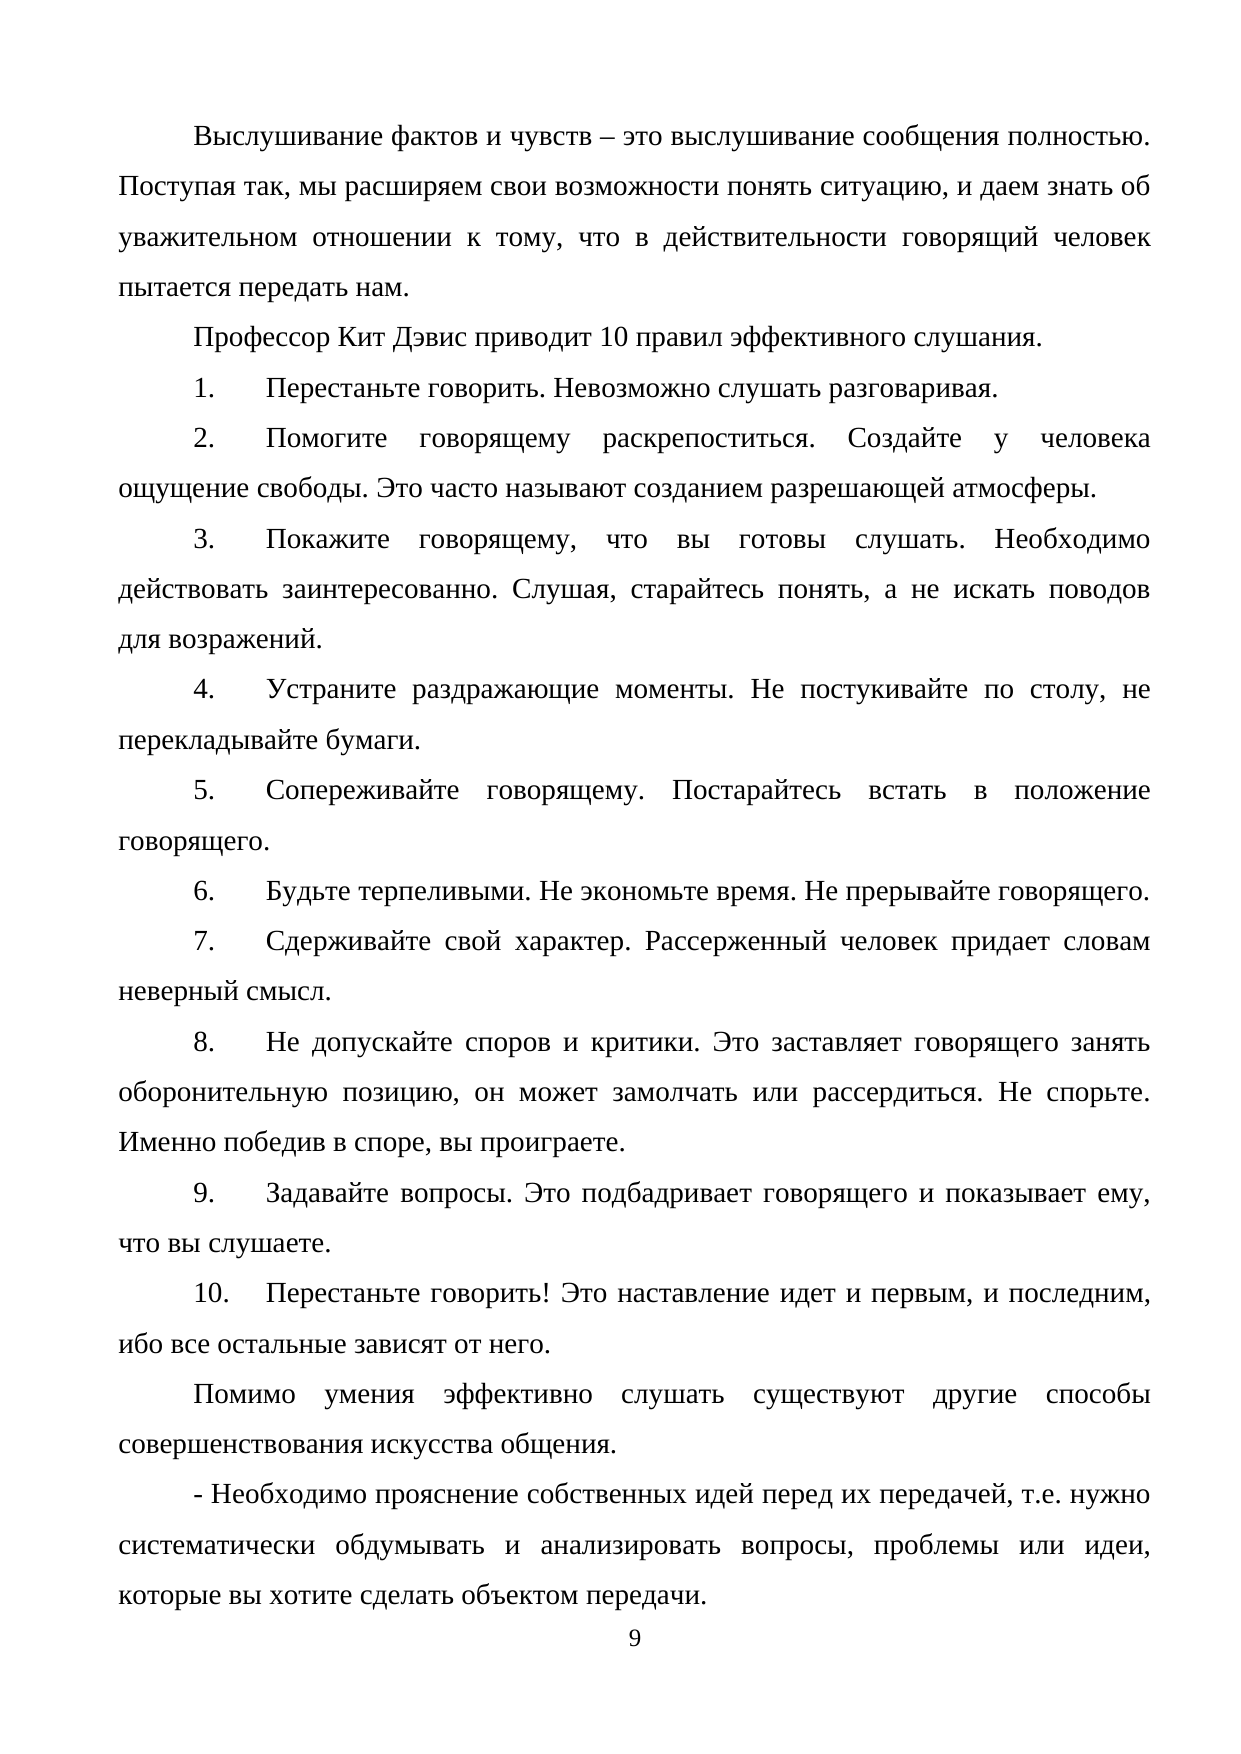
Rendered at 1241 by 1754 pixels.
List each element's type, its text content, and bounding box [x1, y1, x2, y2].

text - Необходимо прояснение собственных идей перед их передачей, т.е. нужно систематически обдумывать и анализировать вопросы, проблемы или идеи, которые вы хотите сделать объектом передачи. [118, 1477, 1152, 1611]
list Покажите говорящему, что вы готовы слушать. Необходимо действовать заинтересованно. Слушая, старайтесь понять, а не искать поводов для возражений. [118, 521, 1152, 655]
list Не допускайте споров и критики. Это заставляет говорящего занять оборонительную позицию, он может замолчать или рассердиться. Не спорьте. Именно победив в споре, вы проиграете. [118, 1024, 1152, 1158]
list Перестаньте говорить. Невозможно слушать разговаривая. [118, 370, 1152, 403]
list Задавайте вопросы. Это подбадривает говорящего и показывает ему, что вы слушаете. [118, 1175, 1152, 1259]
list Устраните раздражающие моменты. Не постукивайте по столу, не перекладывайте бумаги. [118, 672, 1152, 756]
list Сдерживайте свой характер. Рассерженный человек придает словам неверный смысл. [118, 923, 1152, 1007]
list Перестаньте говорить! Это наставление идет и первым, и последним, ибо все остальные зависят от него. [118, 1275, 1152, 1359]
text Выслушивание фактов и чувств – это выслушивание сообщения полностью. Поступая так, мы расширяем свои возможности понять ситуацию, и даем знать об уважительном отношении к тому, что в действительности говорящий человек пытается передать нам. [118, 118, 1152, 303]
list Помогите говорящему раскрепоститься. Создайте у человека ощущение свободы. Это часто называют созданием разрешающей атмосферы. [118, 420, 1152, 504]
list Сопереживайте говорящему. Постарайтесь встать в положение говорящего. [118, 772, 1152, 856]
text Помимо умения эффективно слушать существуют другие способы совершенствования искусства общения. [118, 1376, 1152, 1460]
text Профессор Кит Дэвис приводит 10 правил эффективного слушания. [118, 319, 1152, 353]
list Будьте терпеливыми. Не экономьте время. Не прерывайте говорящего. [118, 873, 1152, 906]
